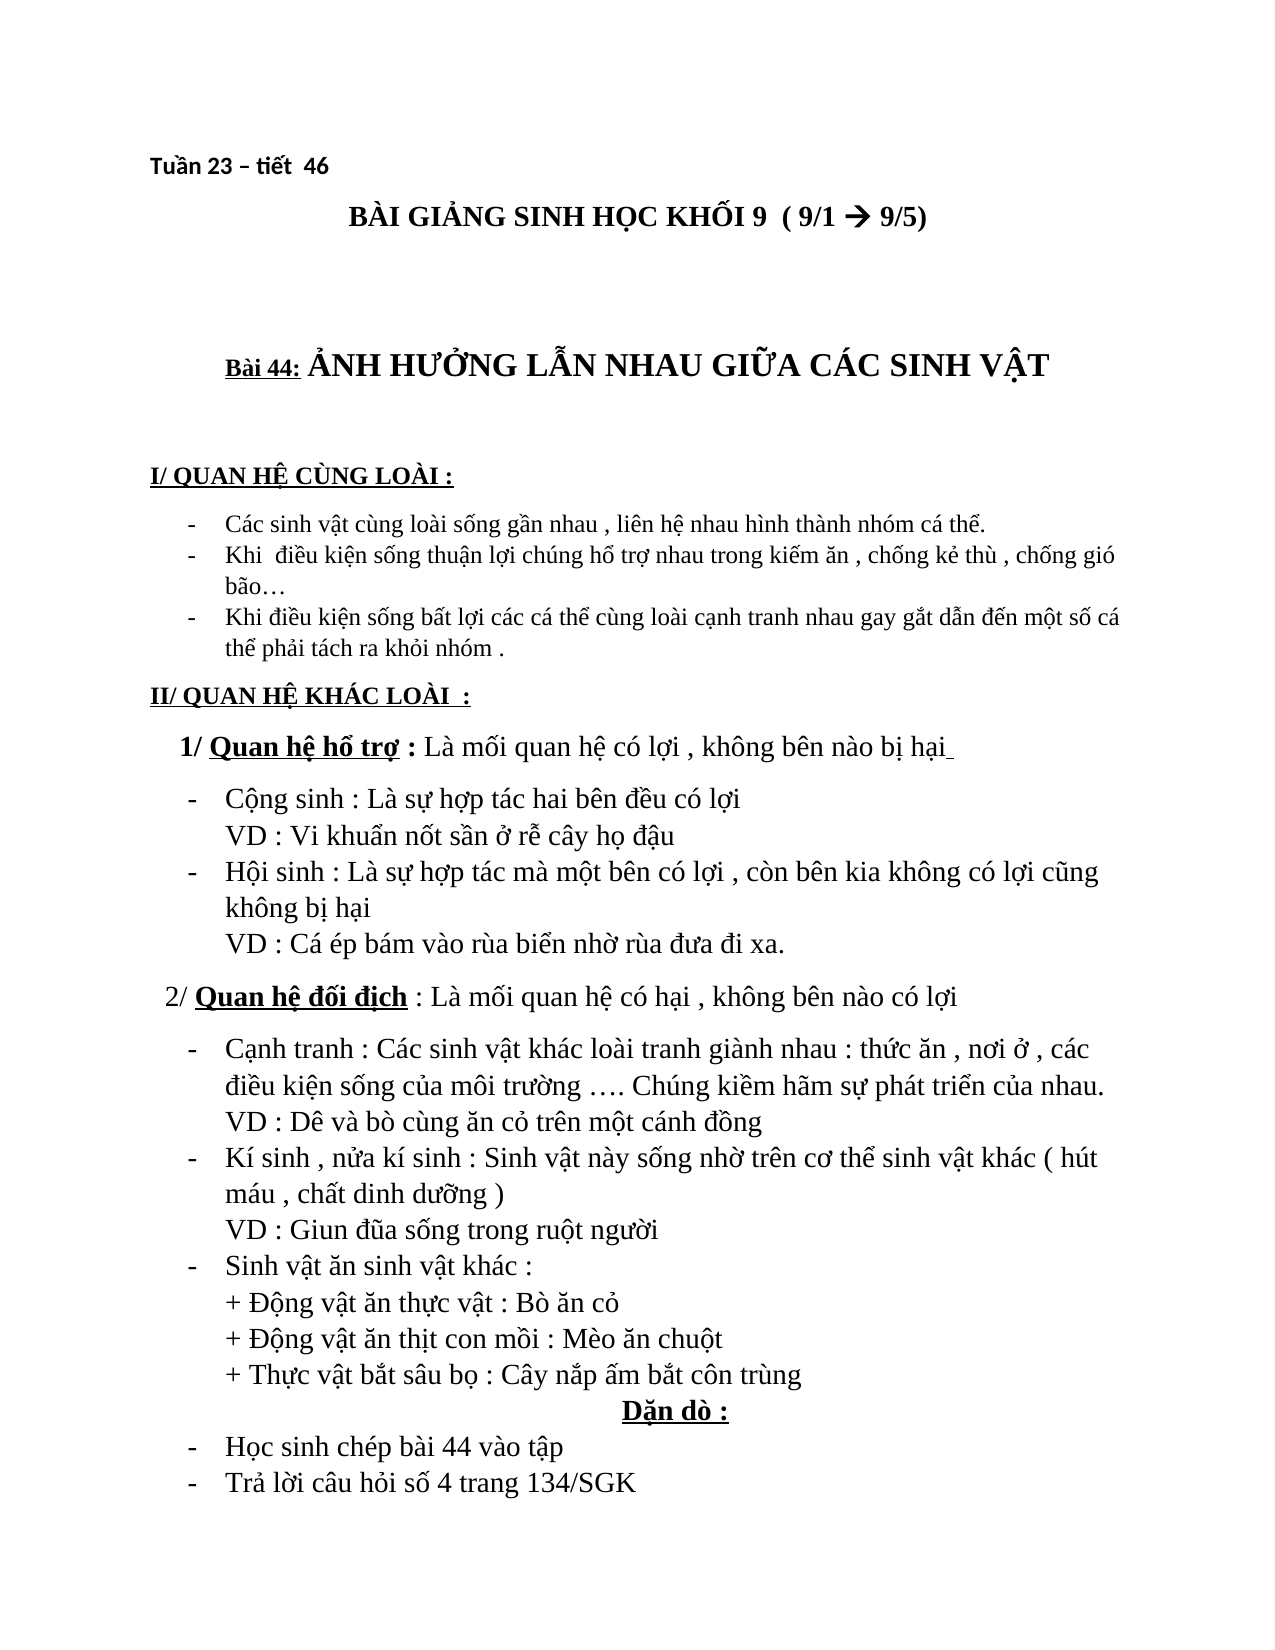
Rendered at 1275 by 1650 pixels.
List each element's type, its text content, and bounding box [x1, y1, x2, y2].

text II/ QUAN HỆ KHÁC LOÀI : [150, 681, 1125, 710]
text 1/ Quan hệ hổ trợ : Là mối quan hệ có lợi , không bên nào bị hại [150, 729, 1125, 762]
list VD : Cá ép bám vào rùa biển nhờ rùa đưa đi xa. [225, 926, 1125, 959]
list Cộng sinh : Là sự hợp tác hai bên đều có lợi [187, 781, 1125, 815]
list Các sinh vật cùng loài sống gần nhau , liên hệ nhau hình thành nhóm cá thể. [187, 509, 1125, 538]
list VD : Dê và bò cùng ăn cỏ trên một cánh đồng [225, 1104, 1125, 1137]
text Tuần 23 – tiết 46 [150, 150, 1125, 181]
list + Thực vật bắt sâu bọ : Cây nắp ấm bắt côn trùng [225, 1357, 1125, 1391]
text BÀI GIẢNG SINH HỌC KHỐI 9 ( 9/1 9/5) [150, 199, 1125, 233]
list Hội sinh : Là sự hợp tác mà một bên có lợi , còn bên kia không có lợi cũng không bị hại [187, 854, 1125, 923]
list + Động vật ăn thịt con mồi : Mèo ăn chuột [225, 1321, 1125, 1354]
list + Động vật ăn thực vật : Bò ăn cỏ [225, 1285, 1125, 1318]
list Cạnh tranh : Các sinh vật khác loài tranh giành nhau : thức ăn , nơi ở , các điều kiện sống của môi trường …. Chúng kiềm hãm sự phát triển của nhau. [187, 1032, 1125, 1101]
text 2/ Quan hệ đối địch : Là mối quan hệ có hại , không bên nào có lợi [150, 979, 1125, 1012]
list VD : Vi khuẩn nốt sần ở rễ cây họ đậu [225, 818, 1125, 851]
list Sinh vật ăn sinh vật khác : [187, 1248, 1125, 1282]
list Khi điều kiện sống thuận lợi chúng hổ trợ nhau trong kiếm ăn , chống kẻ thù , chống gió bão… [187, 540, 1125, 600]
text Bài 44: ẢNH HƯỞNG LẪN NHAU GIỮA CÁC SINH VẬT [150, 345, 1125, 384]
text I/ QUAN HỆ CÙNG LOÀI : [150, 461, 1125, 490]
list Khi điều kiện sống bất lợi các cá thể cùng loài cạnh tranh nhau gay gắt dẫn đến một số cá thể phải tách ra khỏi nhóm . [187, 602, 1125, 662]
list Dặn dò : [225, 1393, 1125, 1427]
list Học sinh chép bài 44 vào tập [187, 1429, 1125, 1463]
list Trả lời câu hỏi số 4 trang 134/SGK [187, 1465, 1125, 1499]
list Kí sinh , nửa kí sinh : Sinh vật này sống nhờ trên cơ thể sinh vật khác ( hút máu , chất dinh dưỡng ) [187, 1140, 1125, 1210]
list VD : Giun đũa sống trong ruột người [225, 1212, 1125, 1246]
